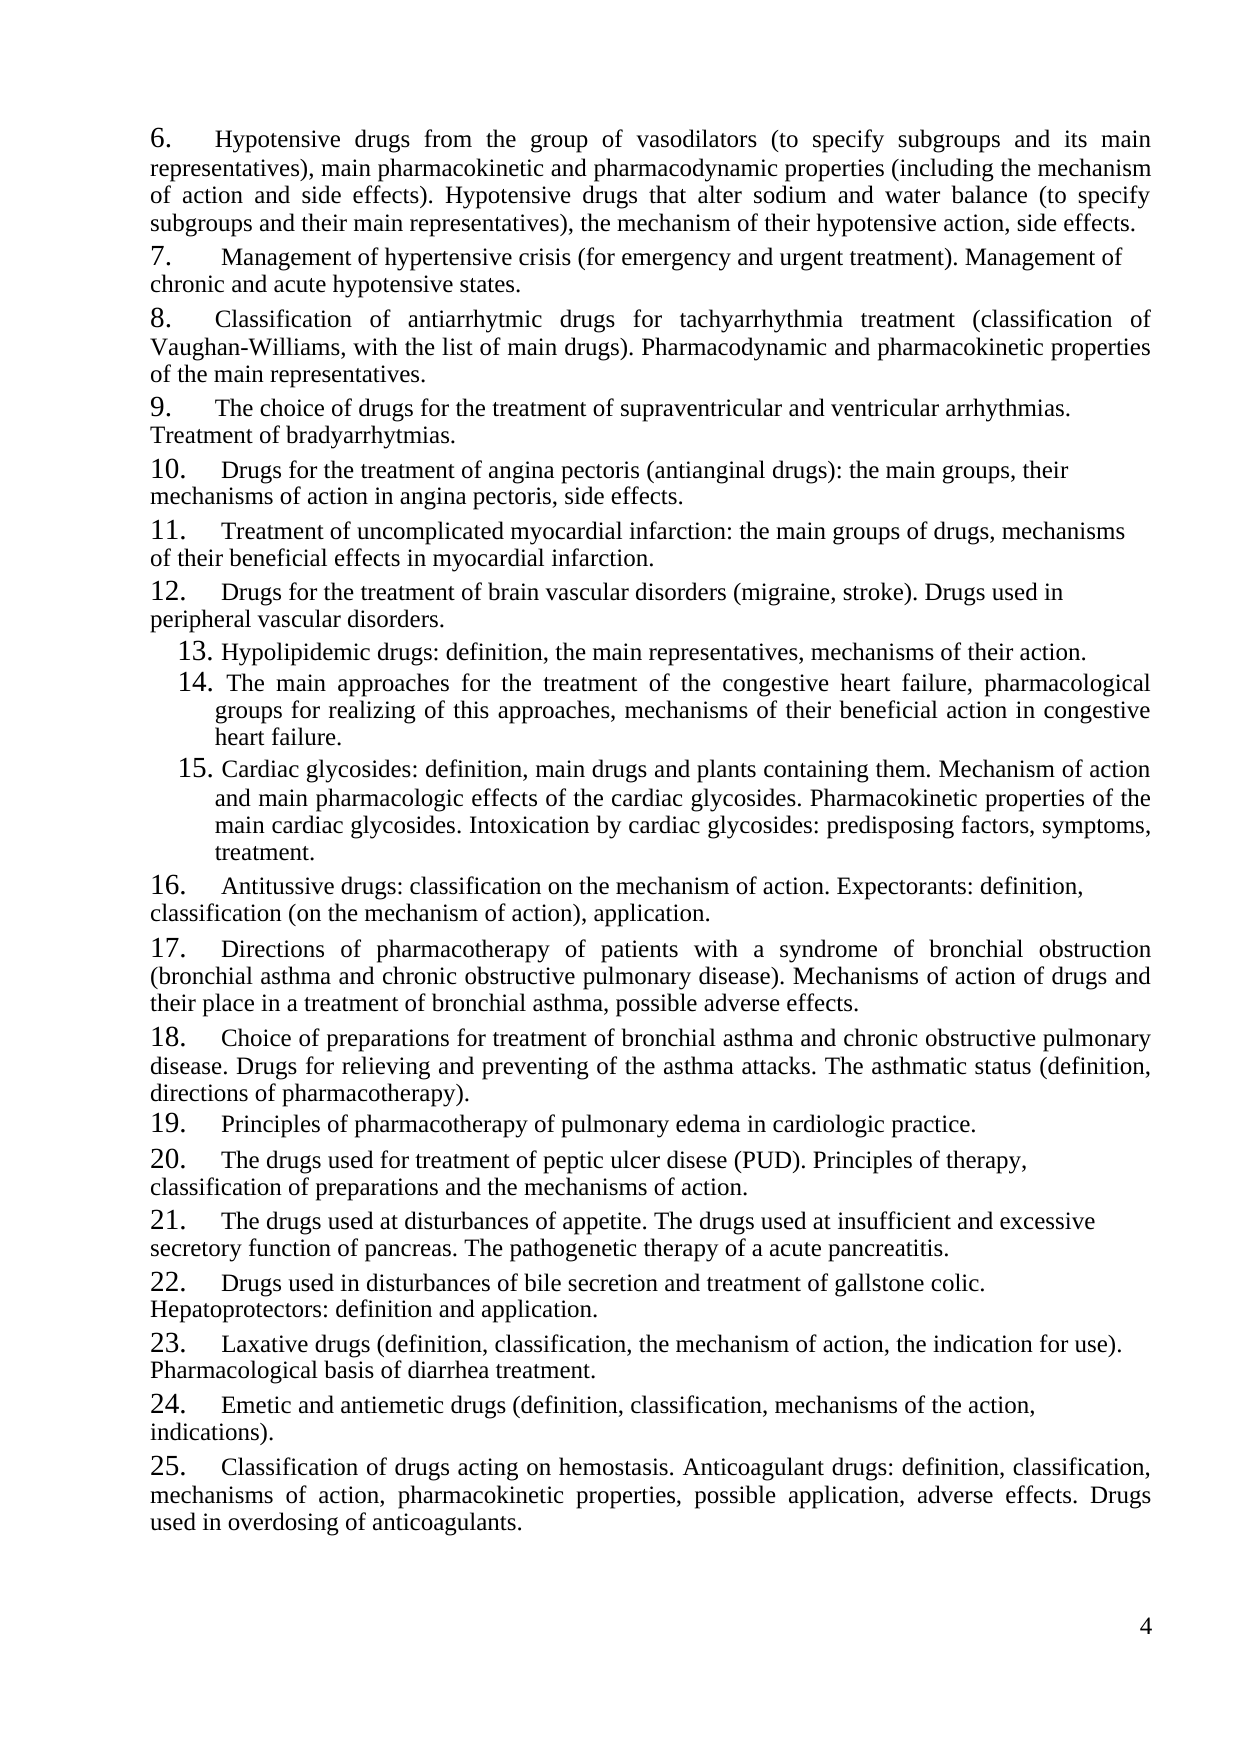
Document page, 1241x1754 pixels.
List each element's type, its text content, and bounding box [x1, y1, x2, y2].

list Drugs for the treatment of brain vascular disorders (migraine, stroke). Drugs used in peripheral vascular disorders. [150, 577, 1152, 633]
text 4 [1139, 1611, 1152, 1640]
list Directions of pharmacotherapy of patients with a syndrome of bronchial obstruction (bronchial asthma and chronic obstructive pulmonary disease). Mechanisms of action of drugs and their place in a treatment of bronchial asthma, possible adverse effects. [150, 932, 1152, 1017]
list Treatment of uncomplicated myocardial infarction: the main groups of drugs, mechanisms of their beneficial effects in myocardial infarction. [150, 515, 1152, 571]
text 13. Hypolipidemic drugs: definition, the main representatives, mechanisms of their action. [177, 633, 1152, 667]
list Classification of drugs acting on hemostasis. Anticoagulant drugs: definition, classification, mechanisms of action, pharmacokinetic properties, possible application, adverse effects. Drugs used in overdosing of anticoagulants. [150, 1451, 1152, 1535]
list Choice of preparations for treatment of bronchial asthma and chronic obstructive pulmonary disease. Drugs for relieving and preventing of the asthma attacks. The asthmatic status (definition, directions of pharmacotherapy). [150, 1022, 1152, 1106]
list Hypotensive drugs from the group of vasodilators (to specify subgroups and its main representatives), main pharmacokinetic and pharmacodynamic properties (including the mechanism of action and side effects). Hypotensive drugs that alter sodium and water balance (to specify subgroups and their main representatives), the mechanism of their hypotensive action, side effects. [150, 122, 1152, 236]
text 15. Cardiac glycosides: definition, main drugs and plants containing them. Mechanism of action and main pharmacologic effects of the cardiac glycosides. Pharmacokinetic properties of the main cardiac glycosides. Intoxication by cardiac glycosides: predisposing factors, symptoms, treatment. [177, 753, 1152, 866]
list Management of hypertensive crisis (for emergency and urgent treatment). Management of chronic and acute hypotensive states. [150, 242, 1152, 298]
list Classification of antiarrhytmic drugs for tachyarrhythmia treatment (classification of Vaughan-Williams, with the list of main drugs). Pharmacodynamic and pharmacokinetic properties of the main representatives. [150, 303, 1152, 388]
list Drugs used in disturbances of bile secretion and treatment of gallstone colic. Hepatoprotectors: definition and application. [150, 1267, 1152, 1323]
list The drugs used for treatment of peptic ulcer disese (PUD). Principles of therapy, classification of preparations and the mechanisms of action. [150, 1144, 1152, 1200]
list Principles of pharmacotherapy of pulmonary edema in cardiologic practice. [150, 1106, 1152, 1139]
list Drugs for the treatment of angina pectoris (antianginal drugs): the main groups, their mechanisms of action in angina pectoris, side effects. [150, 454, 1152, 510]
list Emetic and antiemetic drugs (definition, classification, mechanisms of the action, indications). [150, 1389, 1152, 1446]
list The choice of drugs for the treatment of supraventricular and ventricular arrhythmias. Treatment of bradyarrhytmias. [150, 393, 1152, 449]
list Antitussive drugs: classification on the mechanism of action. Expectorants: definition, classification (on the mechanism of action), application. [150, 871, 1152, 927]
text 14. The main approaches for the treatment of the congestive heart failure, pharmacological groups for realizing of this approaches, mechanisms of their beneficial action in congestive heart failure. [177, 667, 1152, 751]
list The drugs used at disturbances of appetite. The drugs used at insufficient and excessive secretory function of pancreas. The pathogenetic therapy of a acute pancreatitis. [150, 1205, 1152, 1261]
list Laxative drugs (definition, classification, the mechanism of action, the indication for use). Pharmacological basis of diarrhea treatment. [150, 1328, 1152, 1384]
